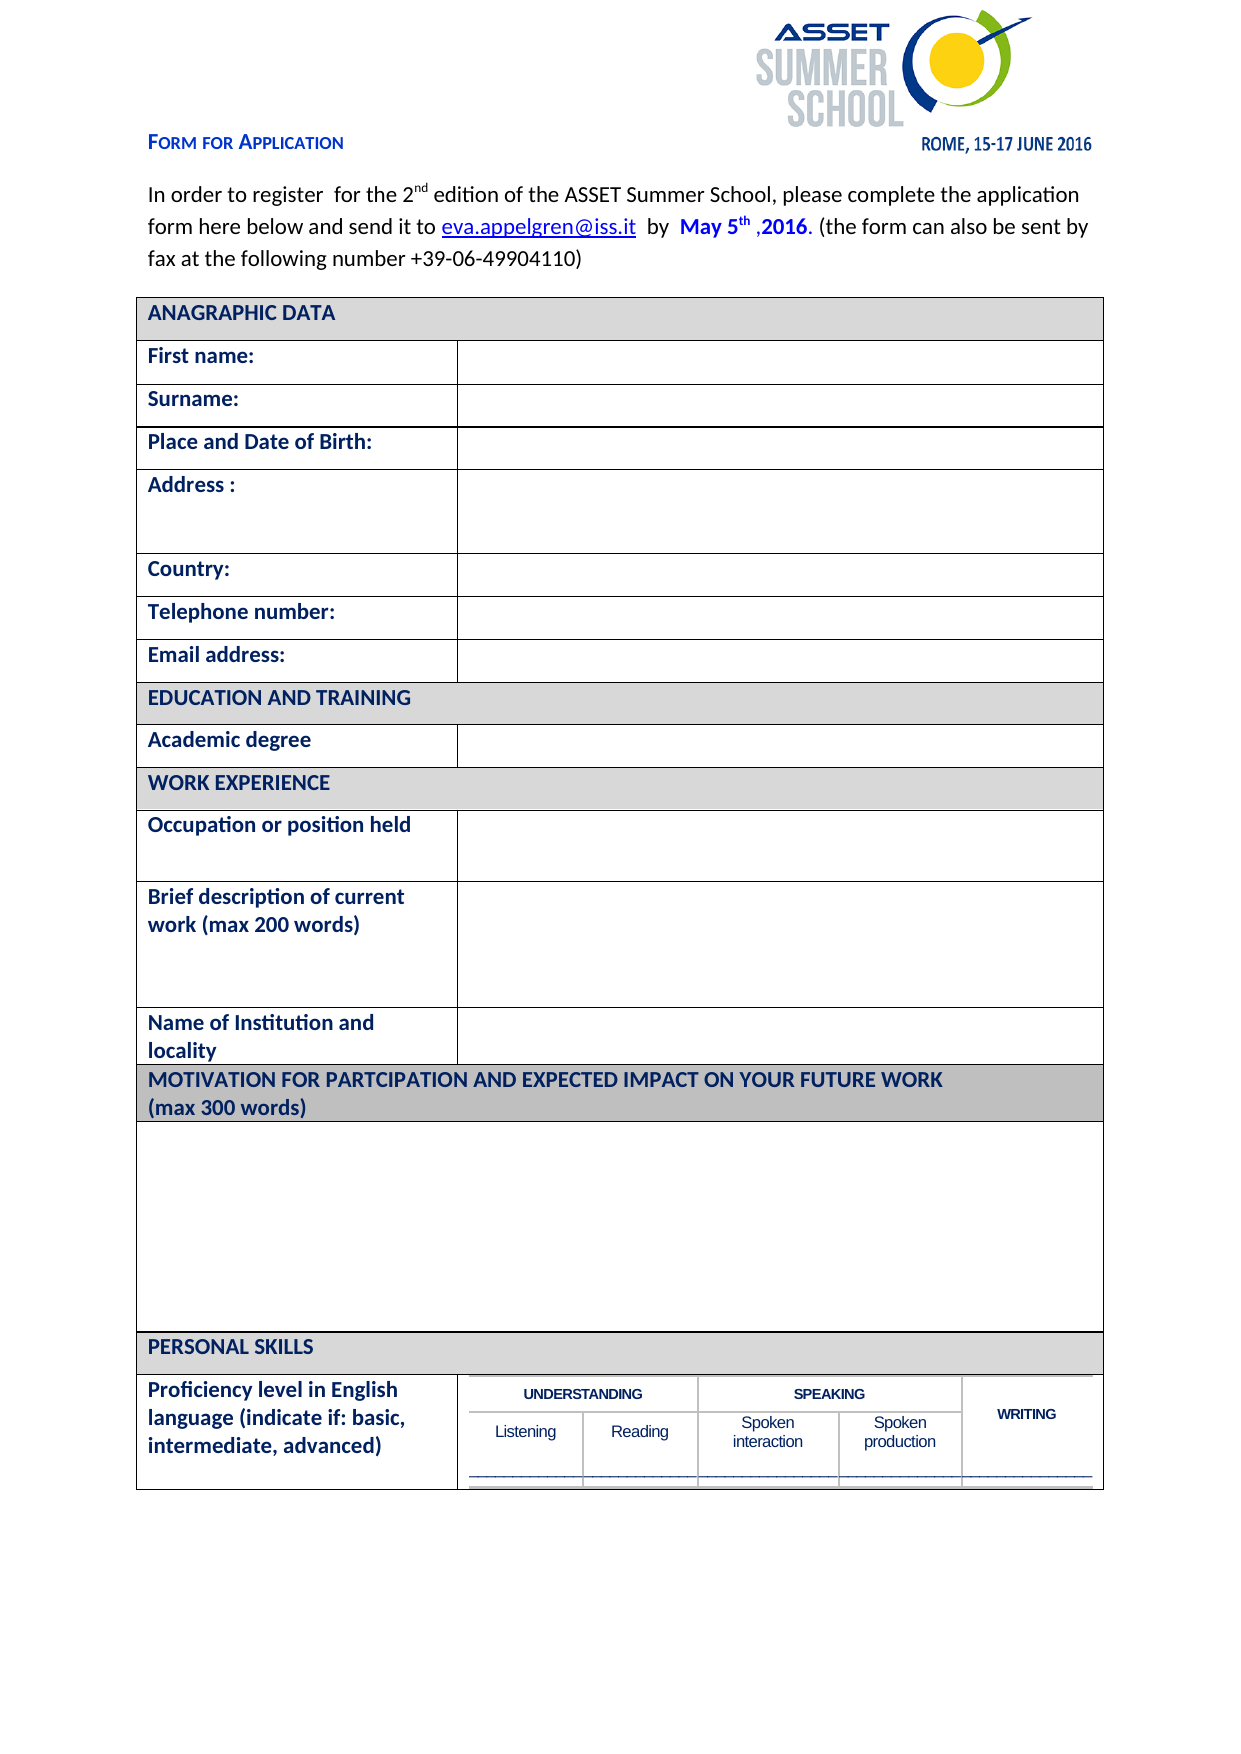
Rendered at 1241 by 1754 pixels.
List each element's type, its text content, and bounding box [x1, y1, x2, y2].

table_cell Country: [137, 554, 457, 596]
table_cell Name of Institution and locality [137, 1008, 457, 1064]
text In order to register for the 2nd edition of the ASSET Summer School, please complete the application form here below and send it to eva.appelgren@iss.it by May 5th ,2016. (the form can also be sent by fax at the following number +39-06-49904110) [148, 180, 1093, 272]
table_cell [458, 554, 1103, 596]
table_cell Address : [137, 470, 457, 553]
table_cell [458, 640, 1103, 682]
table_cell Surname: [137, 385, 457, 426]
table_cell [458, 1008, 1103, 1064]
picture [751, 1, 1097, 160]
table_cell Proficiency level in English language (indicate if: basic, intermediate, advanced) [137, 1375, 457, 1489]
table_cell [458, 341, 1103, 383]
table_cell [458, 385, 1103, 426]
table_cell [458, 1375, 697, 1489]
table_cell [458, 470, 1103, 553]
table_cell [458, 597, 1103, 639]
table_cell WORK EXPERIENCE [137, 768, 1103, 809]
table_cell Place and Date of Birth: [137, 428, 457, 469]
table_cell [458, 882, 1103, 1007]
table_cell MOTIVATION FOR PARTCIPATION AND EXPECTED IMPACT ON YOUR FUTURE WORK (max 300 words) [137, 1065, 1103, 1121]
table_cell First name: [137, 341, 457, 383]
table_cell Email address: [137, 640, 457, 682]
table_cell [458, 428, 1103, 469]
table_cell [458, 811, 1103, 881]
table_cell [963, 1375, 1103, 1489]
table_cell Occupation or position held [137, 811, 457, 881]
table_cell [458, 725, 1103, 767]
table_header ANAGRAPHIC DATA [137, 298, 1103, 340]
table_cell [699, 1413, 838, 1486]
text Form for Application [148, 127, 751, 155]
table_cell Telephone number: [137, 597, 457, 639]
table_cell Brief description of current work (max 200 words) [137, 882, 457, 1007]
table_cell [699, 1377, 961, 1411]
table_cell [840, 1413, 961, 1486]
table_cell Academic degree [137, 725, 457, 767]
table_cell [137, 1122, 1103, 1331]
table_cell PERSONAL SKILLS [137, 1333, 1103, 1374]
table_cell EDUCATION AND TRAINING [137, 683, 1103, 724]
